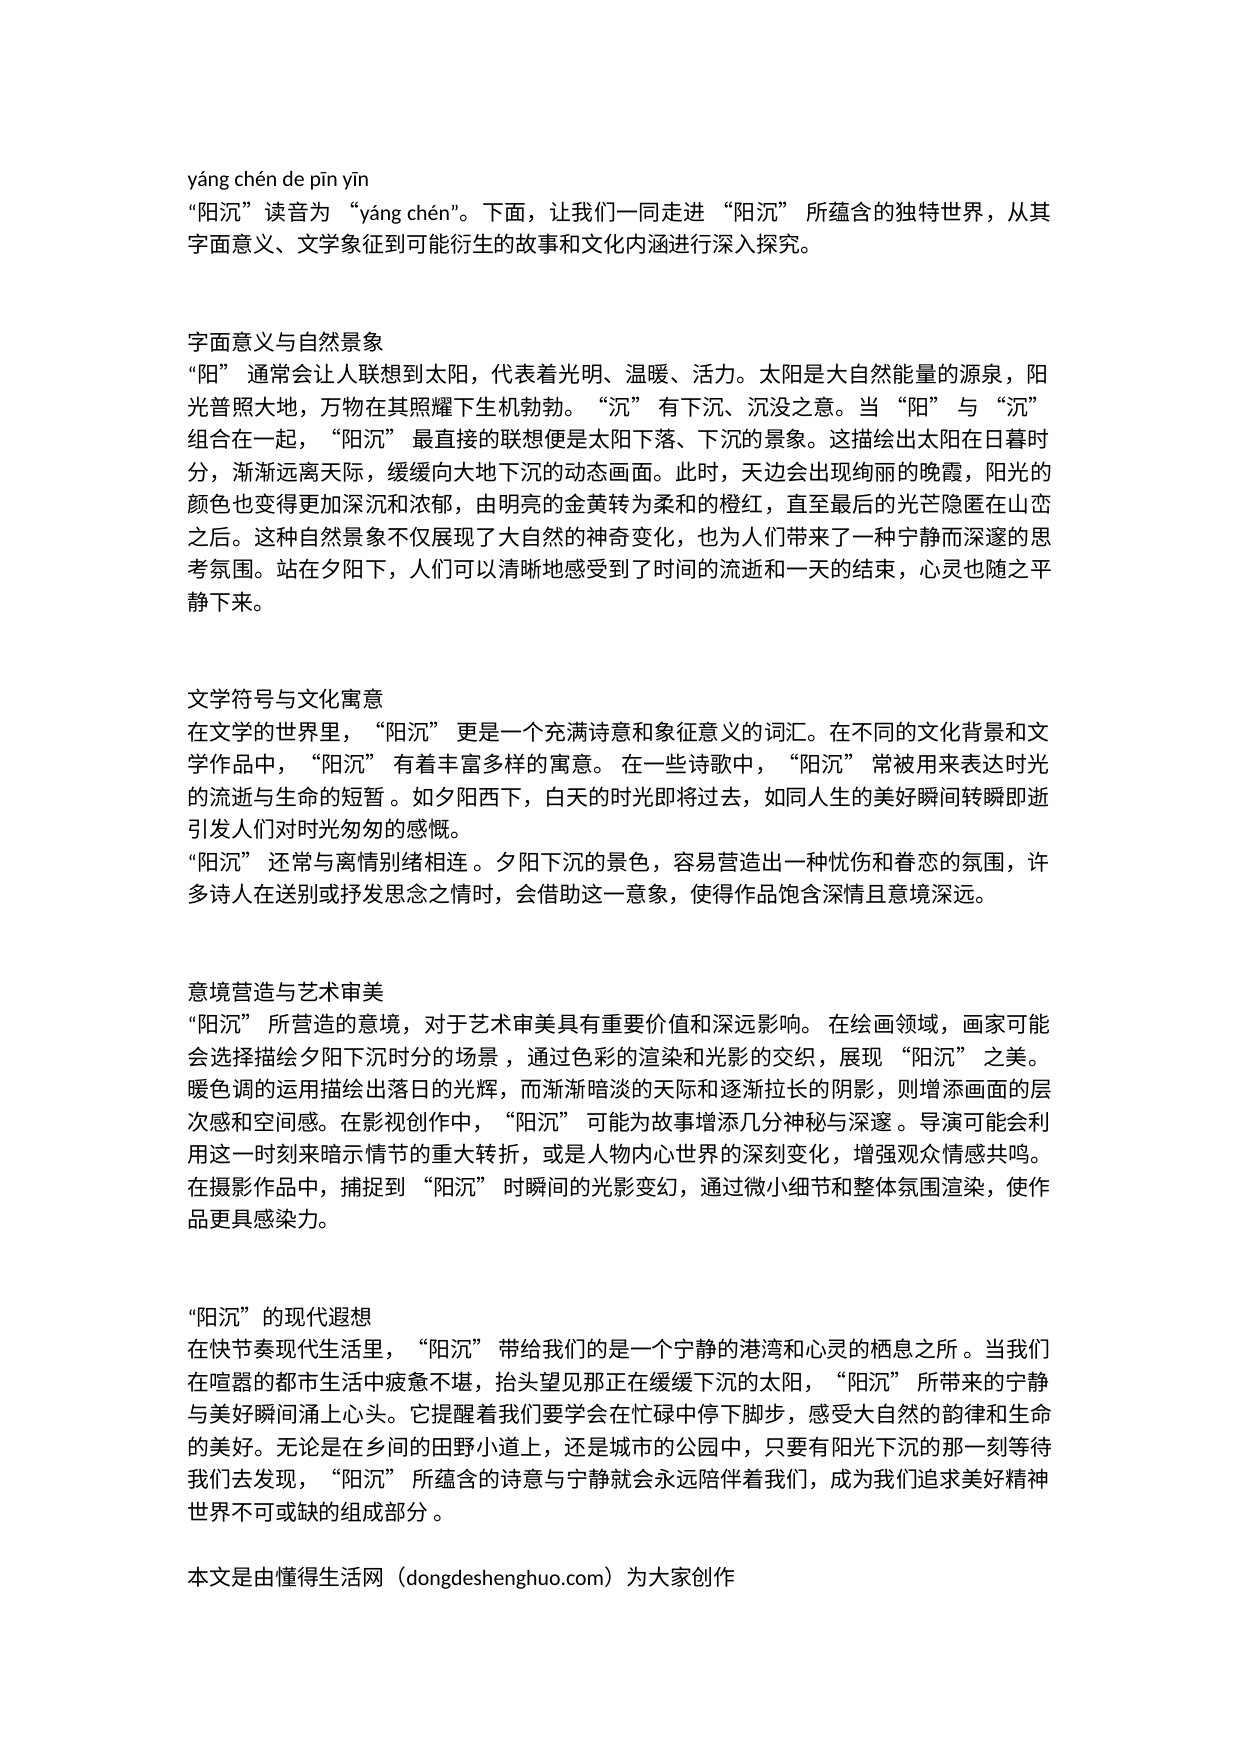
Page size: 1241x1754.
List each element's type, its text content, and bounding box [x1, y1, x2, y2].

text 在文学的世界里，“阳沉” 更是一个充满诗意和象征意义的词汇。在不同的文化背景和文学作品中，“阳沉” 有着丰富多样的寓意。 在一些诗歌中，“阳沉” 常被用来表达时光的流逝与生命的短暂 。如夕阳西下，白天的时光即将过去，如同人生的美好瞬间转瞬即逝，引发人们对时光匆匆的感慨。 [187, 714, 1053, 844]
text 文学符号与文化寓意 [187, 682, 1053, 714]
text “阳沉” 还常与离情别绪相连 。夕阳下沉的景色，容易营造出一种忧伤和眷恋的氛围，许多诗人在送别或抒发思念之情时，会借助这一意象，使得作品饱含深情且意境深远。 [187, 844, 1053, 909]
text “阳沉”的现代遐想 [187, 1299, 1053, 1332]
text yáng chén de pīn yīn [187, 162, 1053, 194]
text 本文是由懂得生活网（dongdeshenghuo.com）为大家创作 [187, 1559, 1053, 1592]
text “阳沉” 所营造的意境，对于艺术审美具有重要价值和深远影响。 在绘画领域，画家可能会选择描绘夕阳下沉时分的场景 ，通过色彩的渲染和光影的交织，展现 “阳沉” 之美。暖色调的运用描绘出落日的光辉，而渐渐暗淡的天际和逐渐拉长的阴影，则增添画面的层次感和空间感。在影视创作中，“阳沉” 可能为故事增添几分神秘与深邃 。导演可能会利用这一时刻来暗示情节的重大转折，或是人物内心世界的深刻变化，增强观众情感共鸣。 在摄影作品中，捕捉到 “阳沉” 时瞬间的光影变幻，通过微小细节和整体氛围渲染，使作品更具感染力。 [187, 1007, 1053, 1234]
text 意境营造与艺术审美 [187, 974, 1053, 1007]
text “阳沉”读音为 “yáng chén”。下面，让我们一同走进 “阳沉” 所蕴含的独特世界，从其字面意义、文学象征到可能衍生的故事和文化内涵进行深入探究。 [187, 194, 1053, 259]
text 在快节奏现代生活里，“阳沉” 带给我们的是一个宁静的港湾和心灵的栖息之所 。当我们在喧嚣的都市生活中疲惫不堪，抬头望见那正在缓缓下沉的太阳，“阳沉” 所带来的宁静与美好瞬间涌上心头。它提醒着我们要学会在忙碌中停下脚步，感受大自然的韵律和生命的美好。无论是在乡间的田野小道上，还是城市的公园中，只要有阳光下沉的那一刻等待我们去发现，“阳沉” 所蕴含的诗意与宁静就会永远陪伴着我们，成为我们追求美好精神世界不可或缺的组成部分 。 [187, 1332, 1053, 1527]
text 字面意义与自然景象 [187, 324, 1053, 357]
text “阳” 通常会让人联想到太阳，代表着光明、温暖、活力。太阳是大自然能量的源泉，阳光普照大地，万物在其照耀下生机勃勃。“沉” 有下沉、沉没之意。当 “阳” 与 “沉” 组合在一起，“阳沉” 最直接的联想便是太阳下落、下沉的景象。这描绘出太阳在日暮时分，渐渐远离天际，缓缓向大地下沉的动态画面。此时，天边会出现绚丽的晚霞，阳光的颜色也变得更加深沉和浓郁，由明亮的金黄转为柔和的橙红，直至最后的光芒隐匿在山峦之后。这种自然景象不仅展现了大自然的神奇变化，也为人们带来了一种宁静而深邃的思考氛围。站在夕阳下，人们可以清晰地感受到了时间的流逝和一天的结束，心灵也随之平静下来。 [187, 357, 1053, 617]
